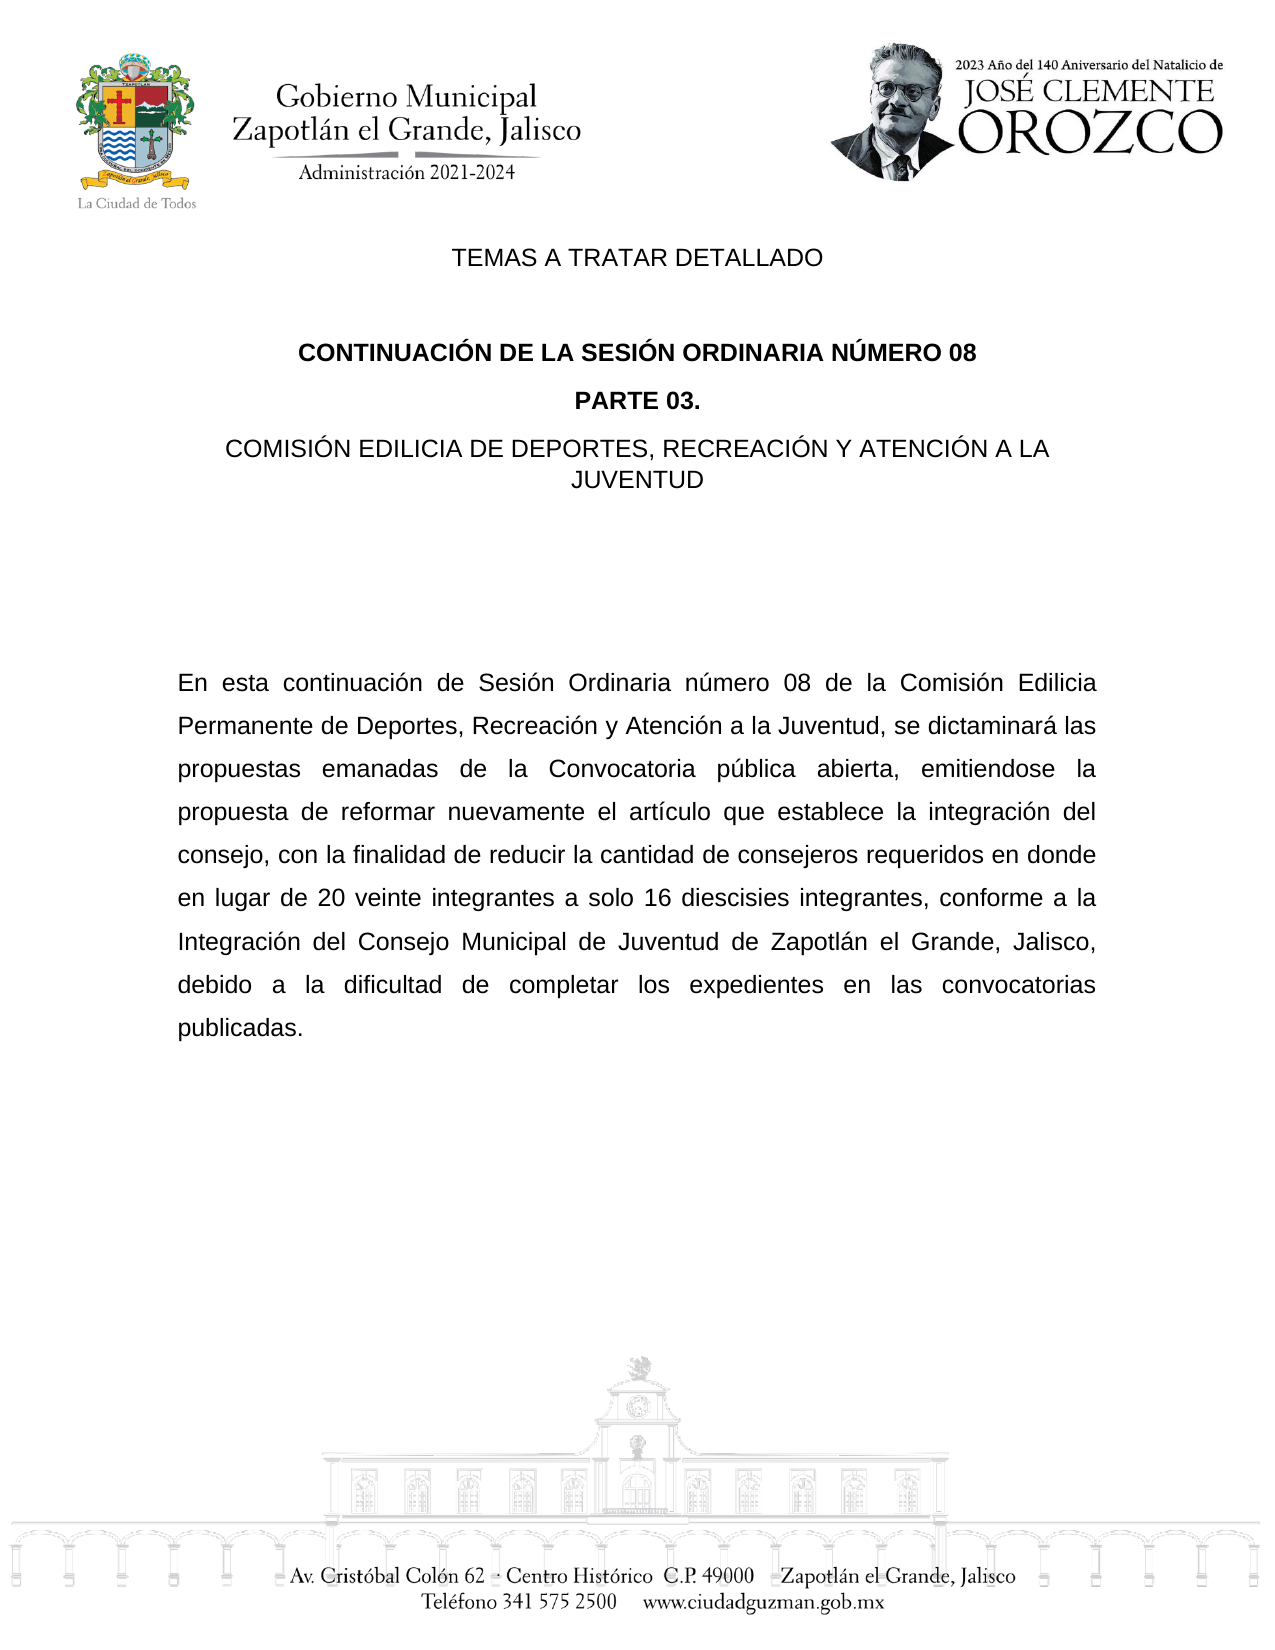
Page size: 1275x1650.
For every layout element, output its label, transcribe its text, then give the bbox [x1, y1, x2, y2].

text PARTE 03. [177, 386, 1098, 415]
text En esta continuación de Sesión Ordinaria número 08 de la Comisión Edilicia Permanente de Deportes, Recreación y Atención a la Juventud, se dictaminará las propuestas emanadas de la Convocatoria pública abierta, emitiendose la propuesta de reformar nuevamente el artículo que establece la integración del consejo, con la finalidad de reducir la cantidad de consejeros requeridos en donde en lugar de 20 veinte integrantes a solo 16 diescisies integrantes, conforme a la Integración del Consejo Municipal de Juventud de Zapotlán el Grande, Jalisco, debido a la dificultad de completar los expedientes en las convocatorias publicadas. [177, 668, 1098, 1042]
picture [0, 6, 1273, 1650]
text TEMAS A TRATAR DETALLADO [177, 243, 1098, 272]
text COMISIÓN EDILICIA DE DEPORTES, RECREACIÓN Y ATENCIÓN A LA JUVENTUD [177, 434, 1098, 494]
text CONTINUACIÓN DE LA SESIÓN ORDINARIA NÚMERO 08 [177, 338, 1098, 367]
